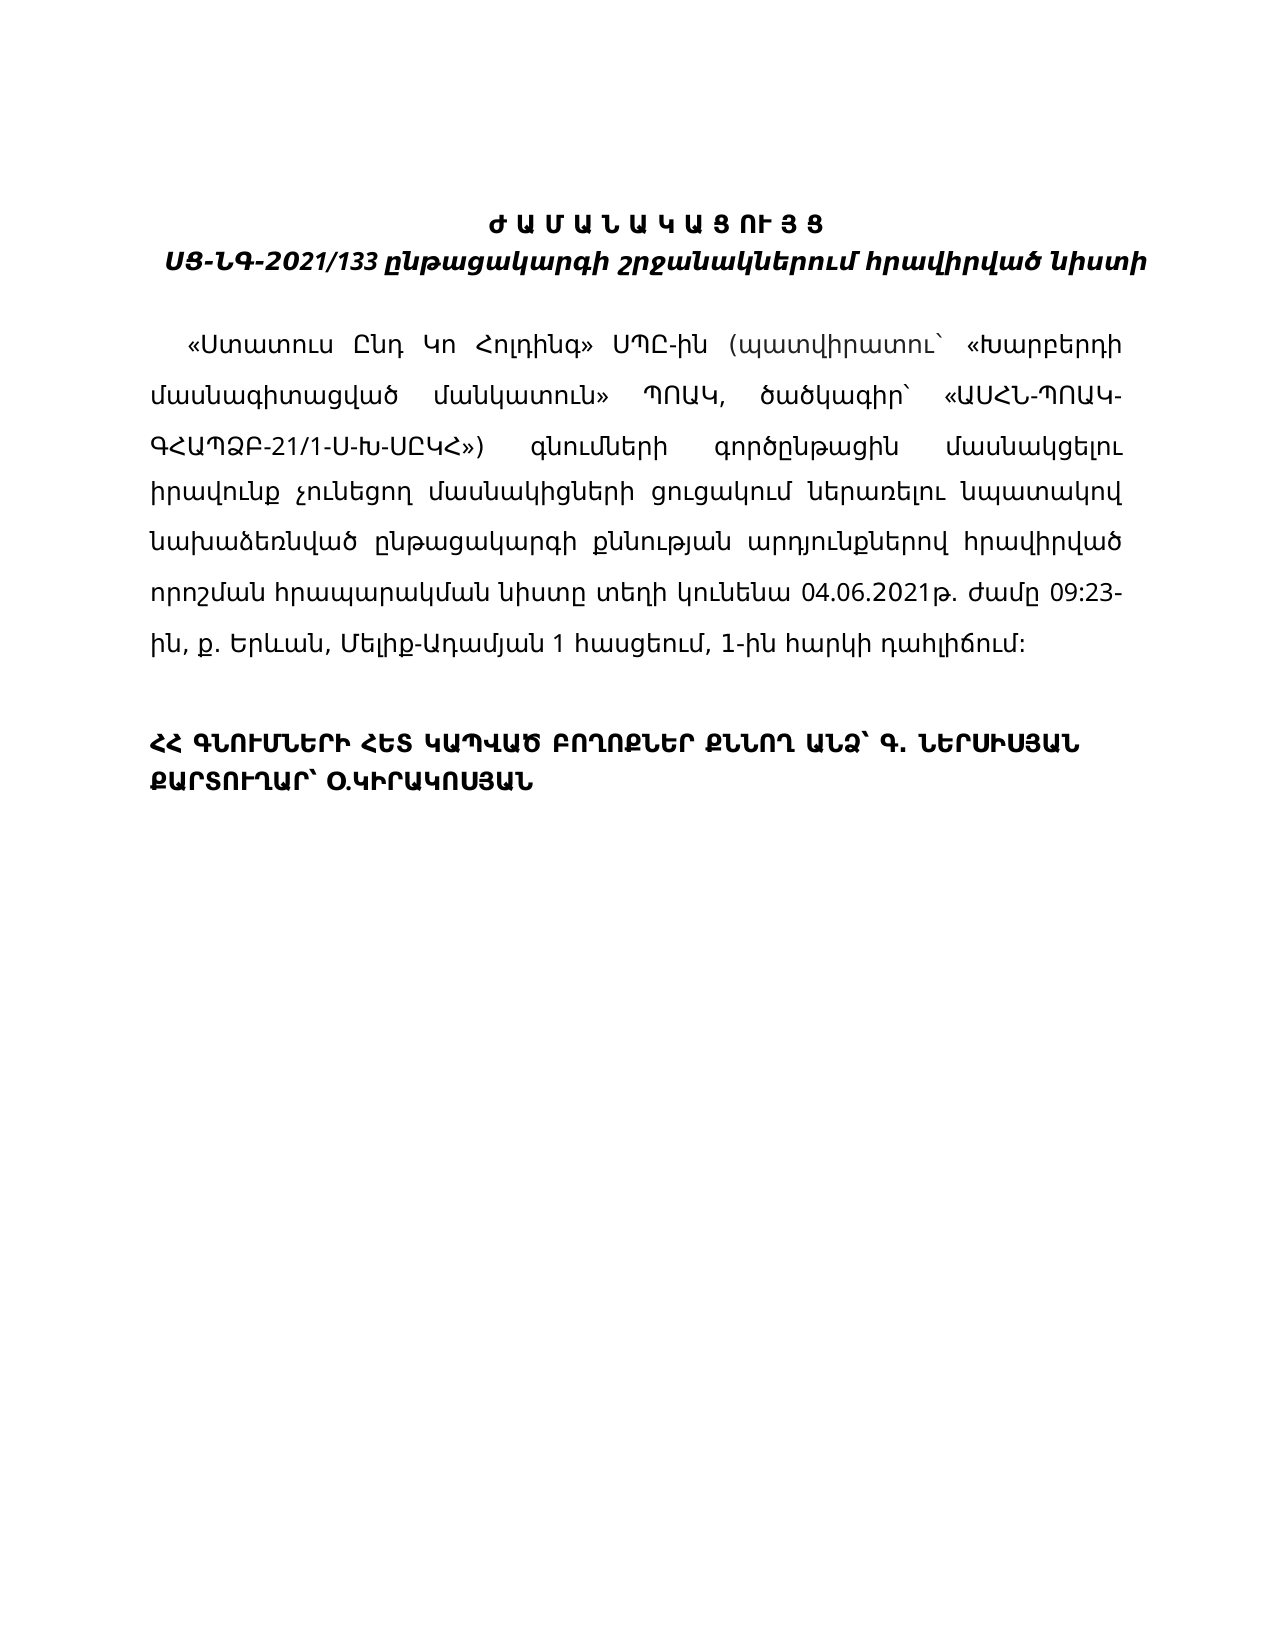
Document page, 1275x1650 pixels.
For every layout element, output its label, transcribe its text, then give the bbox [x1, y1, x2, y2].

text «Ստատուս Ընդ Կո Հոլդինգ» ՍՊԸ-ին (պատվիրատու` «Խարբերդի մասնագիտացված մանկատուն» ՊՈԱԿ, ծածկագիր՝ «ԱՍՀՆ-ՊՈԱԿ-ԳՀԱՊՁԲ-21/1-Ս-Խ-ՍԸԿՀ») գնումների գործընթացին մասնակցելու իրավունք չունեցող մասնակիցների ցուցակում ներառելու նպատակով նախաձեռնված ընթացակարգի քննության արդյունքներով հրավիրված որոշման հրապարակման նիստը տեղի կունենա 04.06.2021թ. ժամը 09:23-ին, ք. Երևան, Մելիք-Ադամյան 1 հասցեում, 1-ին հարկի դահլիճում: [150, 326, 1123, 659]
text ՍՑ-ՆԳ-2021/133 ընթացակարգի շրջանակներում հրավիրված նիստի [150, 243, 1162, 278]
text Ժ Ա Մ Ա Ն Ա Կ Ա Ց ՈՒ Յ Ց [150, 210, 1162, 239]
text ՀՀ ԳՆՈՒՄՆԵՐԻ ՀԵՏ ԿԱՊՎԱԾ ԲՈՂՈՔՆԵՐ ՔՆՆՈՂ ԱՆՁ՝ Գ. ՆԵՐՍԻՍՅԱՆ ՔԱՐՏՈՒՂԱՐ՝ Օ.ԿԻՐԱԿՈՍՅԱՆ [150, 729, 1081, 798]
